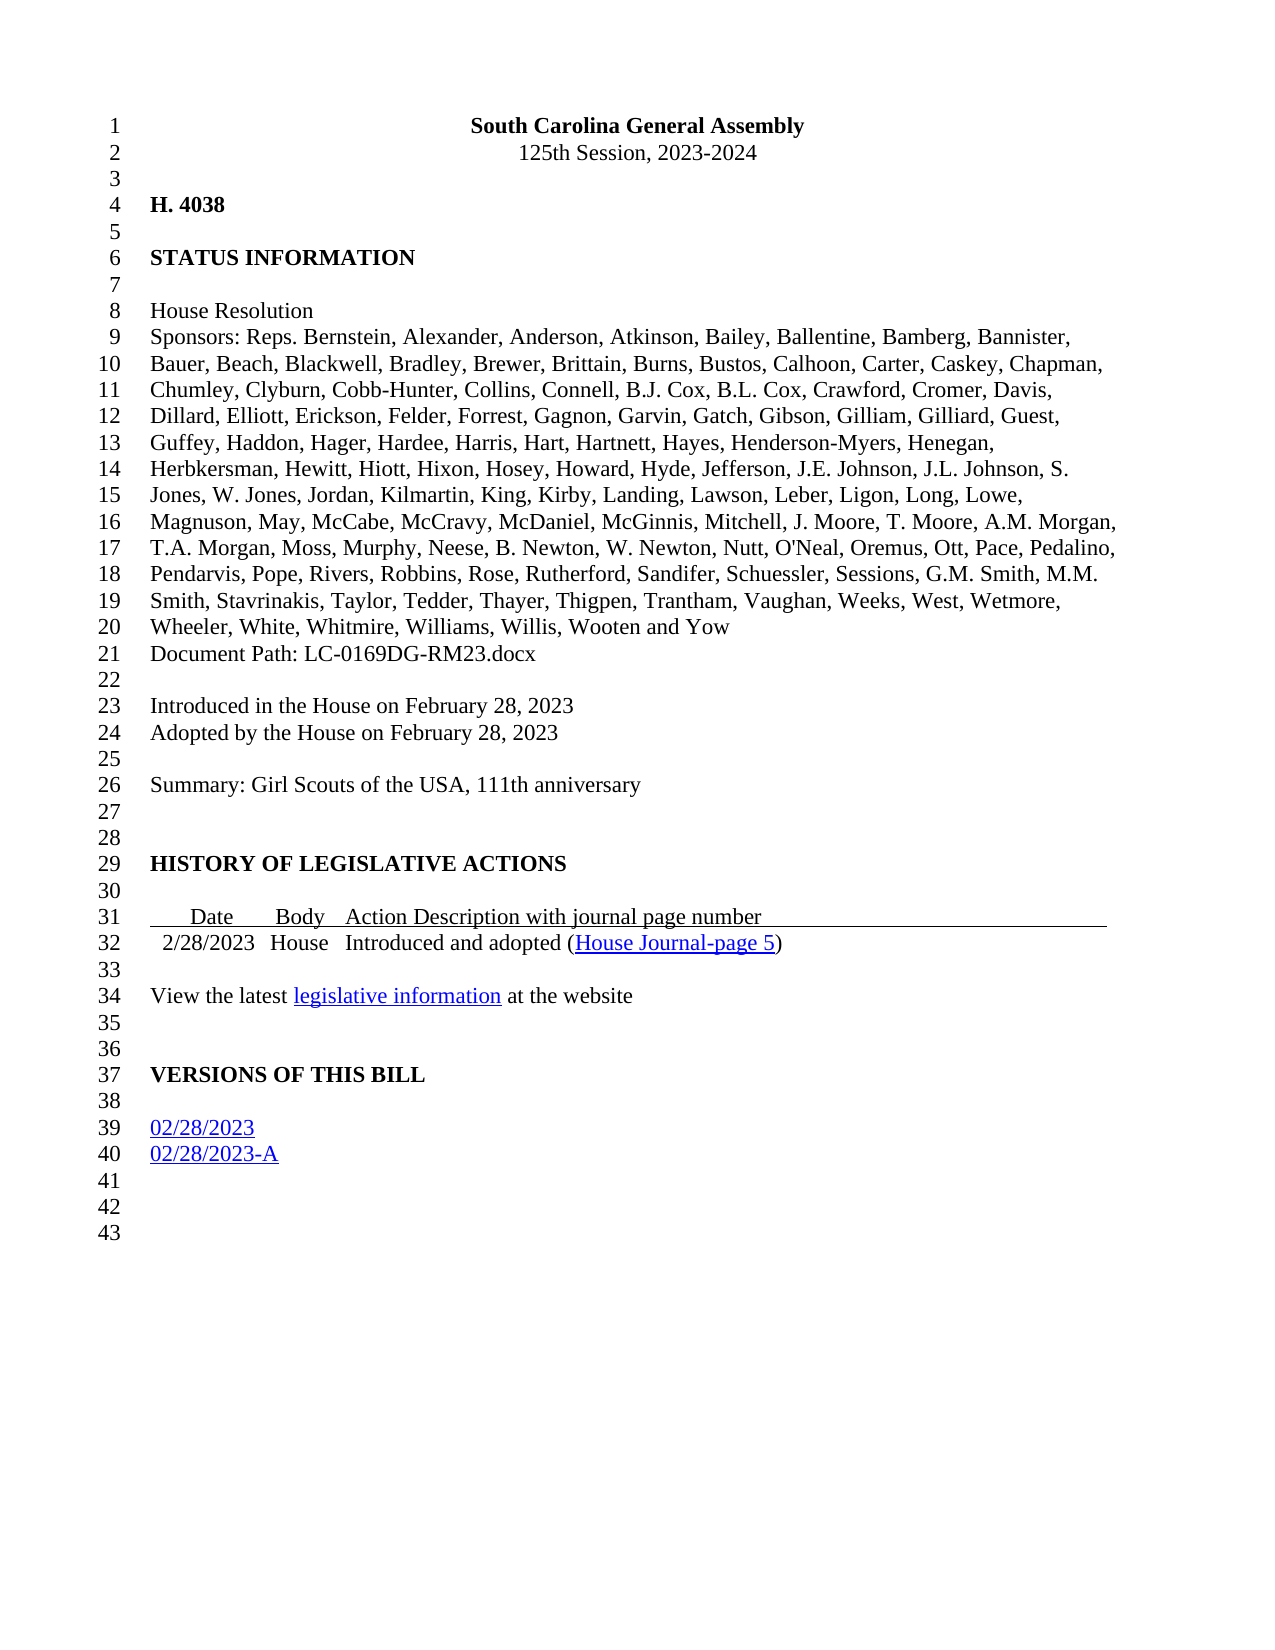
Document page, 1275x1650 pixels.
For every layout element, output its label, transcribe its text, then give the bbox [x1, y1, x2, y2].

text Date Body Action Description with journal page number [150, 903, 1125, 929]
text Adopted by the House on February 28, 2023 [150, 719, 1125, 745]
text 125th Session, 2023-2024 [150, 139, 1125, 165]
text HISTORY OF LEGISLATIVE ACTIONS [150, 850, 1125, 877]
text H. 4038 [150, 192, 1125, 218]
text House Resolution [150, 297, 1125, 323]
text 02/28/2023-A [150, 1140, 1125, 1167]
text Sponsors: Reps. Bernstein, Alexander, Anderson, Atkinson, Bailey, Ballentine, Bamberg, Bannister, Bauer, Beach, Blackwell, Bradley, Brewer, Brittain, Burns, Bustos, Calhoon, Carter, Caskey, Chapman, Chumley, Clyburn, Cobb-Hunter, Collins, Connell, B.J. Cox, B.L. Cox, Crawford, Cromer, Davis, Dillard, Elliott, Erickson, Felder, Forrest, Gagnon, Garvin, Gatch, Gibson, Gilliam, Gilliard, Guest, Guffey, Haddon, Hager, Hardee, Harris, Hart, Hartnett, Hayes, Henderson-Myers, Henegan, Herbkersman, Hewitt, Hiott, Hixon, Hosey, Howard, Hyde, Jefferson, J.E. Johnson, J.L. Johnson, S. Jones, W. Jones, Jordan, Kilmartin, King, Kirby, Landing, Lawson, Leber, Ligon, Long, Lowe, Magnuson, May, McCabe, McCravy, McDaniel, McGinnis, Mitchell, J. Moore, T. Moore, A.M. Morgan, T.A. Morgan, Moss, Murphy, Neese, B. Newton, W. Newton, Nutt, O'Neal, Oremus, Ott, Pace, Pedalino, Pendarvis, Pope, Rivers, Robbins, Rose, Rutherford, Sandifer, Schuessler, Sessions, G.M. Smith, M.M. Smith, Stavrinakis, Taylor, Tedder, Thayer, Thigpen, Trantham, Vaughan, Weeks, West, Wetmore, Wheeler, White, Whitmire, Williams, Willis, Wooten and Yow [150, 323, 1125, 639]
text 2/28/2023 House Introduced and adopted (House Journal-page 5) [150, 929, 1125, 956]
text VERSIONS OF THIS BILL [150, 1061, 1125, 1088]
text Introduced in the House on February 28, 2023 [150, 692, 1125, 719]
text Summary: Girl Scouts of the USA, 111th anniversary [150, 771, 1125, 798]
text 02/28/2023 [150, 1114, 1125, 1140]
text Document Path: LC-0169DG-RM23.docx [150, 639, 1125, 666]
text View the latest legislative information at the website [150, 982, 1125, 1008]
text STATUS INFORMATION [150, 244, 1125, 271]
text South Carolina General Assembly [150, 112, 1125, 139]
